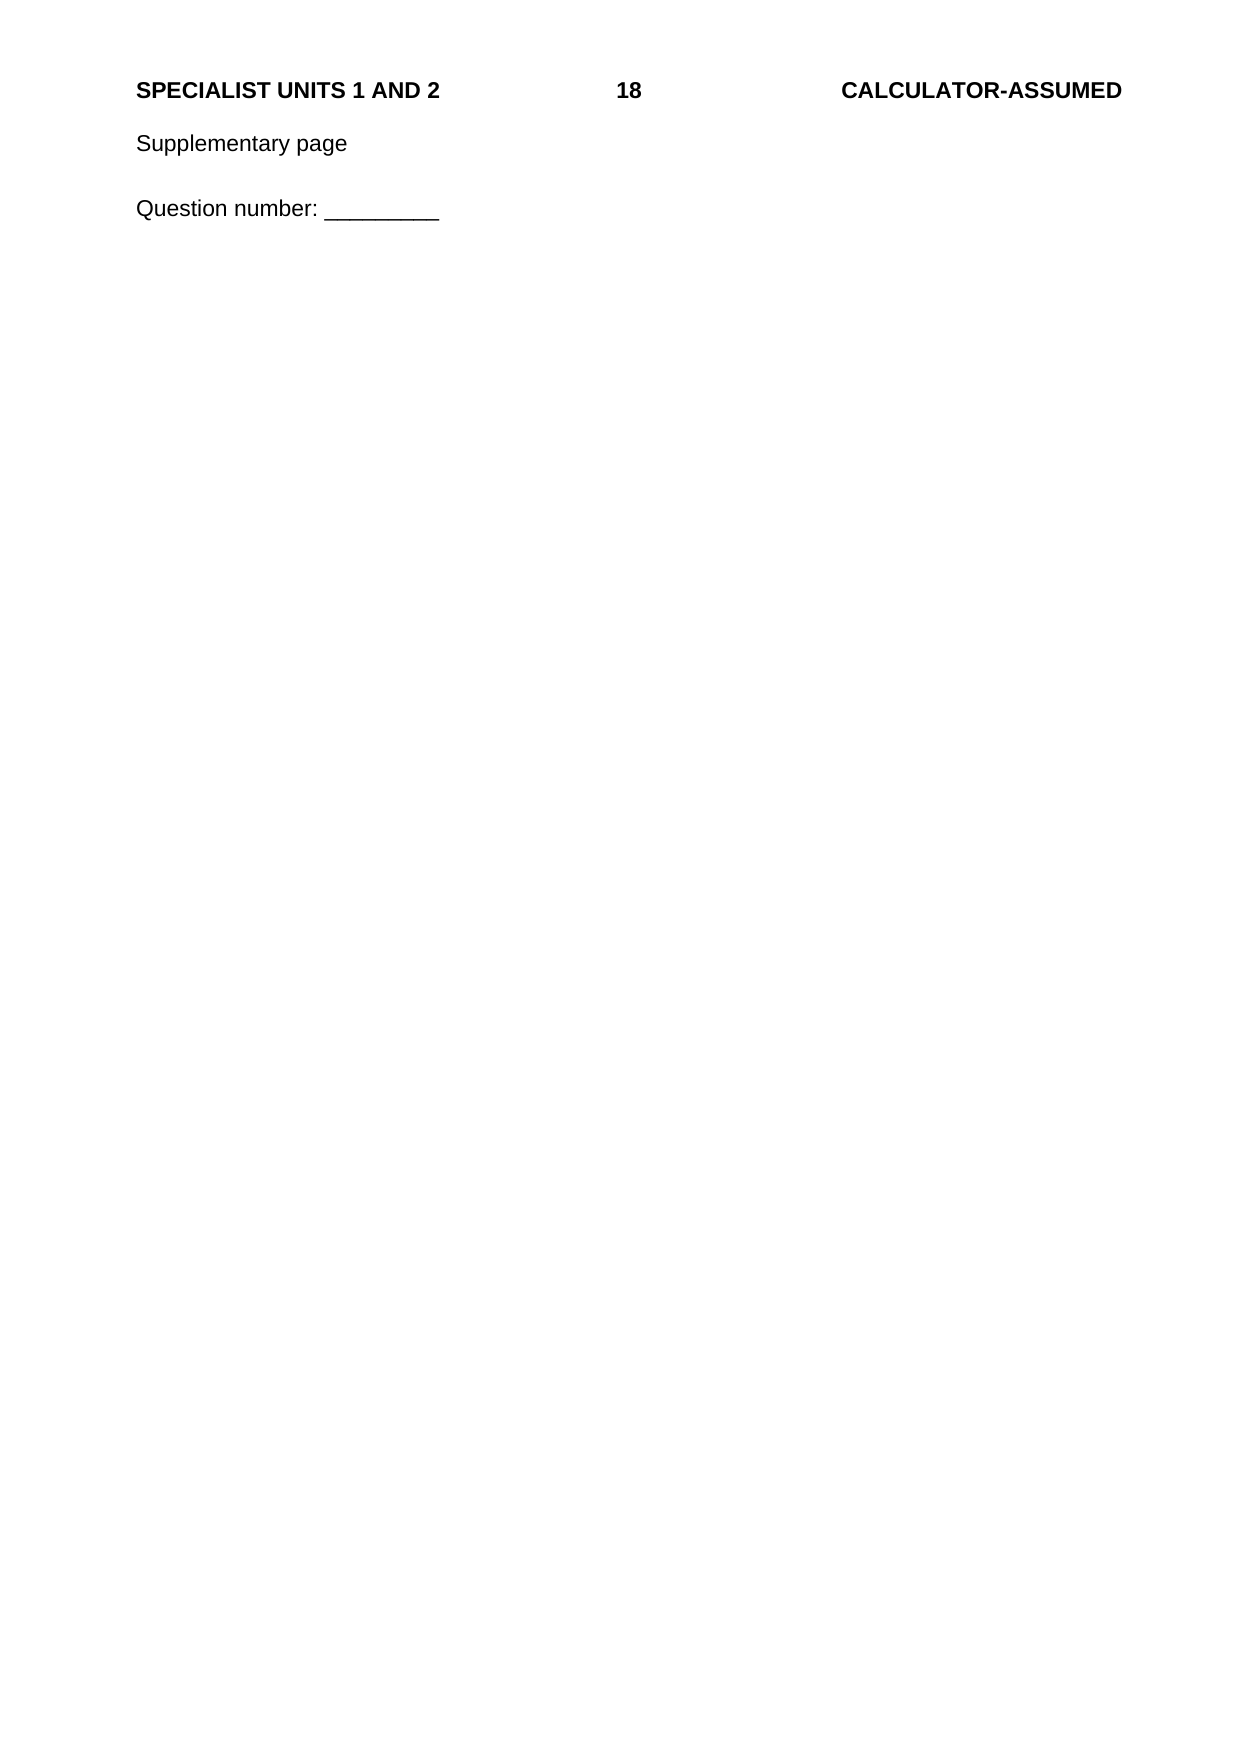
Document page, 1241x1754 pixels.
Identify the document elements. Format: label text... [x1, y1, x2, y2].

text Supplementary page [136, 130, 1122, 156]
text Question number: _________ [136, 195, 1122, 221]
